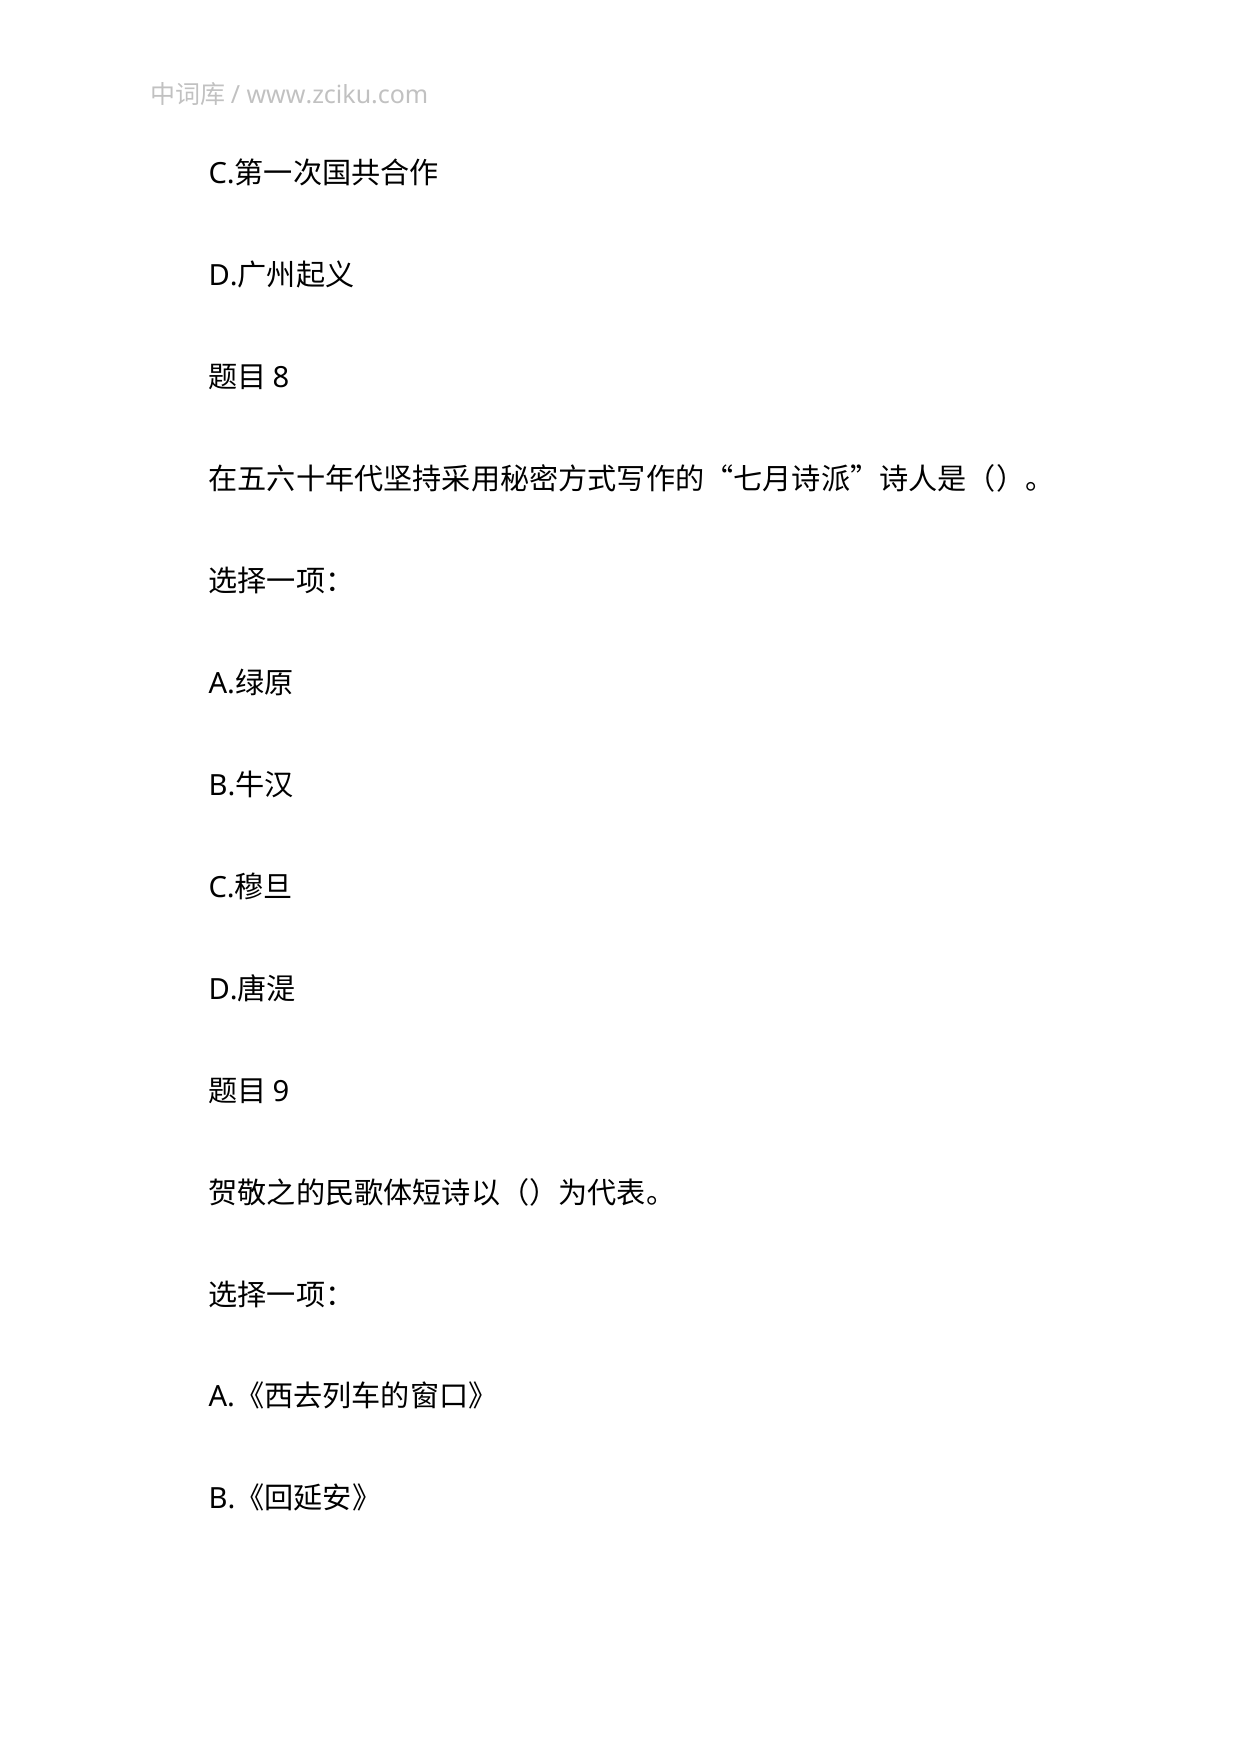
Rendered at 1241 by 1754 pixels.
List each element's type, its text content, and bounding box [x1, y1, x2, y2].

text C.穆旦 [150, 863, 1090, 906]
text 题目9 [150, 1067, 1090, 1110]
text 贺敬之的民歌体短诗以（）为代表。 [150, 1169, 1090, 1212]
text B.《回延安》 [150, 1475, 1090, 1517]
text 选择一项： [150, 1271, 1090, 1313]
text 选择一项： [150, 558, 1090, 600]
text A.《西去列车的窗口》 [150, 1373, 1090, 1415]
text B.牛汉 [150, 761, 1090, 804]
text A.绿原 [150, 659, 1090, 702]
text C.第一次国共合作 [150, 150, 1090, 192]
text D.唐湜 [150, 965, 1090, 1008]
text 在五六十年代坚持采用秘密方式写作的“七月诗派”诗人是（）。 [150, 456, 1090, 498]
text 题目8 [150, 354, 1090, 396]
text D.广州起义 [150, 252, 1090, 294]
